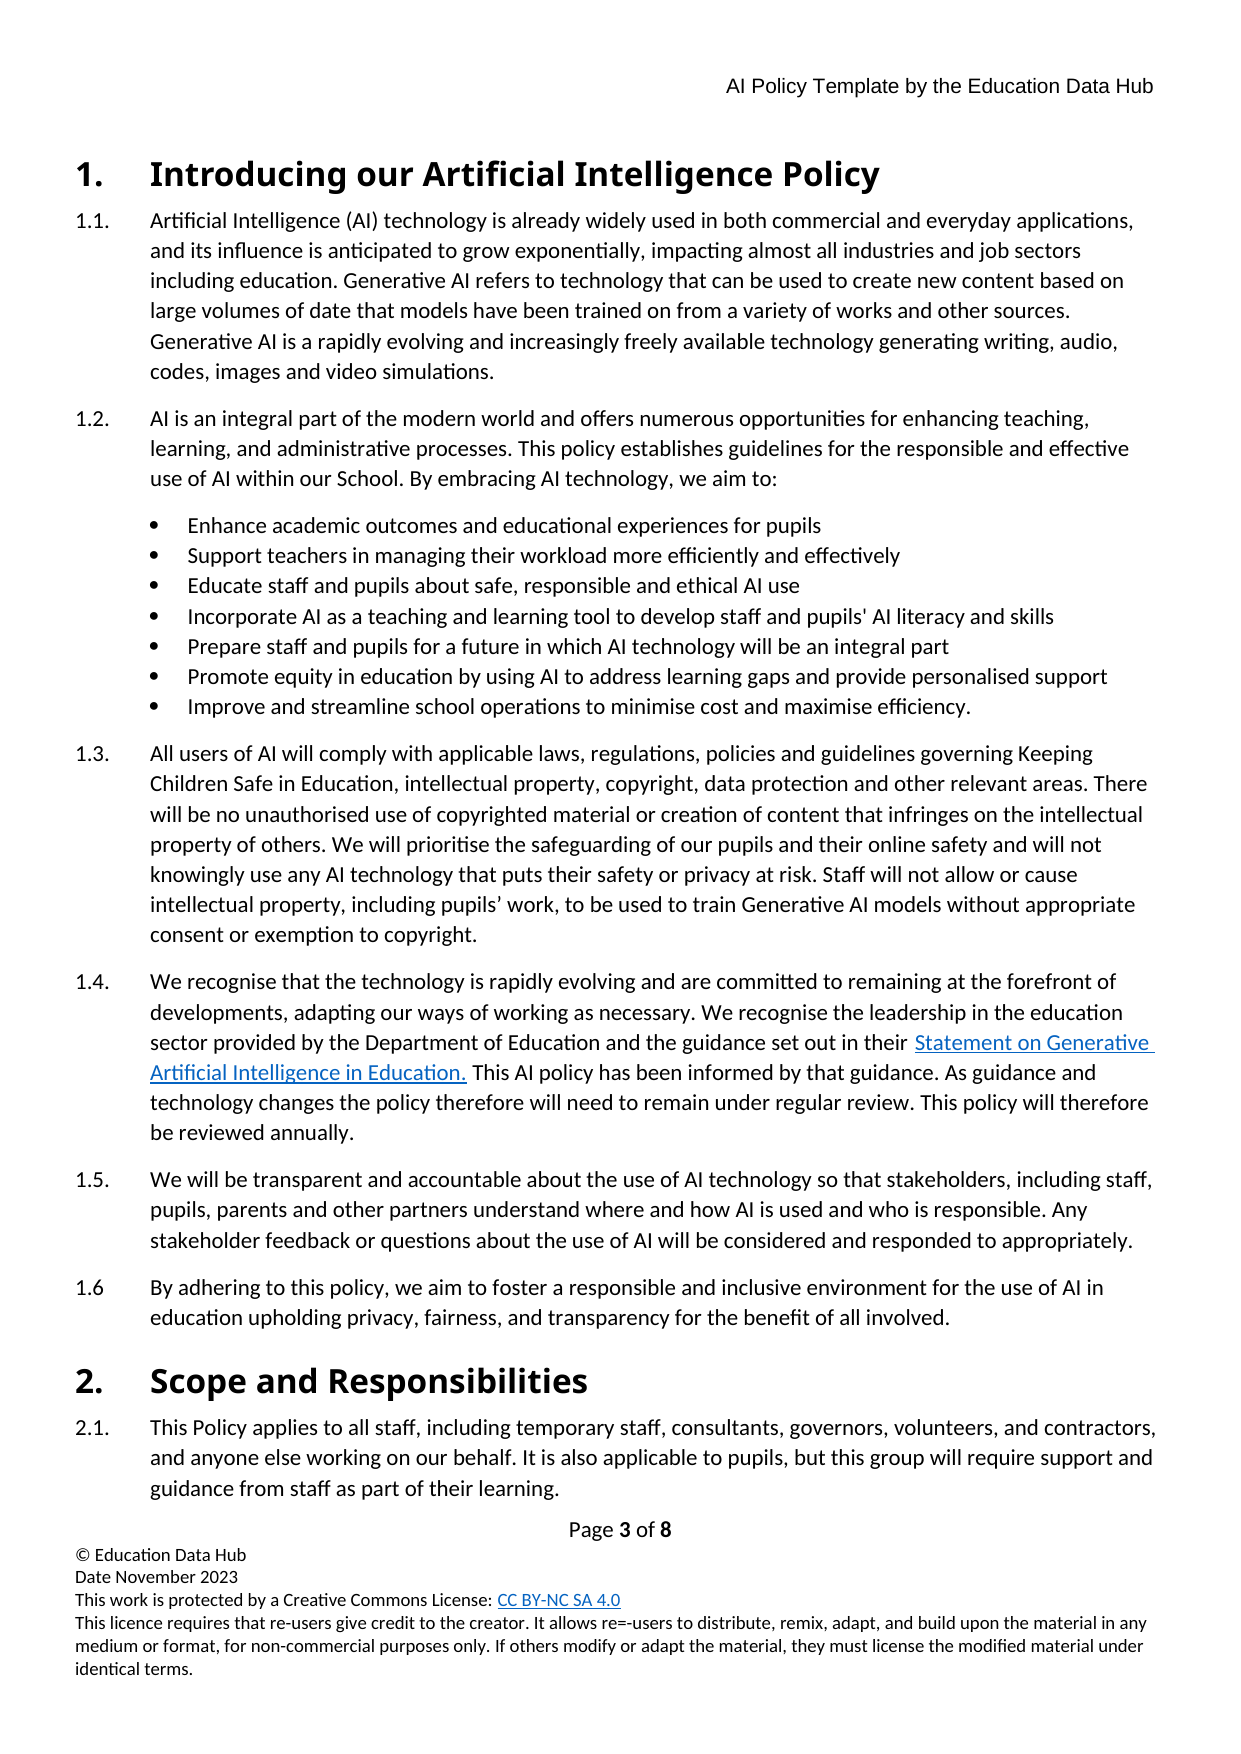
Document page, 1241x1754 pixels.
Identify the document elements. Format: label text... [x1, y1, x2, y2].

list Improve and streamline school operations to minimise cost and maximise efficiency. [150, 692, 1165, 720]
text 1.5. We will be transparent and accountable about the use of AI technology so that stakeholders, including staff, pupils, parents and other partners understand where and how AI is used and who is responsible. Any stakeholder feedback or questions about the use of AI will be considered and responded to appropriately. [75, 1165, 1165, 1254]
list Incorporate AI as a teaching and learning tool to develop staff and pupils' AI literacy and skills [150, 602, 1165, 630]
text 1.6 By adhering to this policy, we aim to foster a responsible and inclusive environment for the use of AI in education upholding privacy, fairness, and transparency for the benefit of all involved. [75, 1273, 1165, 1331]
text 1.1. Artificial Intelligence (AI) technology is already widely used in both commercial and everyday applications, and its influence is anticipated to grow exponentially, impacting almost all industries and job sectors including education. Generative AI refers to technology that can be used to create new content based on large volumes of date that models have been trained on from a variety of works and other sources. Generative AI is a rapidly evolving and increasingly freely available technology generating writing, audio, codes, images and video simulations. [75, 206, 1165, 385]
text 1.2. AI is an integral part of the modern world and offers numerous opportunities for enhancing teaching, learning, and administrative processes. This policy establishes guidelines for the responsible and effective use of AI within our School. By embracing AI technology, we aim to: [75, 404, 1165, 492]
list Enhance academic outcomes and educational experiences for pupils [150, 511, 1165, 539]
text 2.1. This Policy applies to all staff, including temporary staff, consultants, governors, volunteers, and contractors, and anyone else working on our behalf. It is also applicable to pupils, but this group will require support and guidance from staff as part of their learning. [75, 1413, 1165, 1502]
list Prepare staff and pupils for a future in which AI technology will be an integral part [150, 632, 1165, 660]
list Educate staff and pupils about safe, responsible and ethical AI use [150, 572, 1165, 599]
subtitle 2. Scope and Responsibilities [75, 1358, 1165, 1403]
text 1.3. All users of AI will comply with applicable laws, regulations, policies and guidelines governing Keeping Children Safe in Education, intellectual property, copyright, data protection and other relevant areas. There will be no unauthorised use of copyrighted material or creation of content that infringes on the intellectual property of others. We will prioritise the safeguarding of our pupils and their online safety and will not knowingly use any AI technology that puts their safety or privacy at risk. Staff will not allow or cause intellectual property, including pupils’ work, to be used to train Generative AI models without appropriate consent or exemption to copyright. [75, 739, 1165, 948]
list Support teachers in managing their workload more efficiently and effectively [150, 541, 1165, 569]
subtitle 1. Introducing our Artificial Intelligence Policy [75, 151, 1165, 196]
list Promote equity in education by using AI to address learning gaps and provide personalised support [150, 662, 1165, 690]
text 1.4. We recognise that the technology is rapidly evolving and are committed to remaining at the forefront of developments, adapting our ways of working as necessary. We recognise the leadership in the education sector provided by the Department of Education and the guidance set out in their Statement on Generative Artificial Intelligence in Education. This AI policy has been informed by that guidance. As guidance and technology changes the policy therefore will need to remain under regular review. This policy will therefore be reviewed annually. [75, 967, 1165, 1146]
